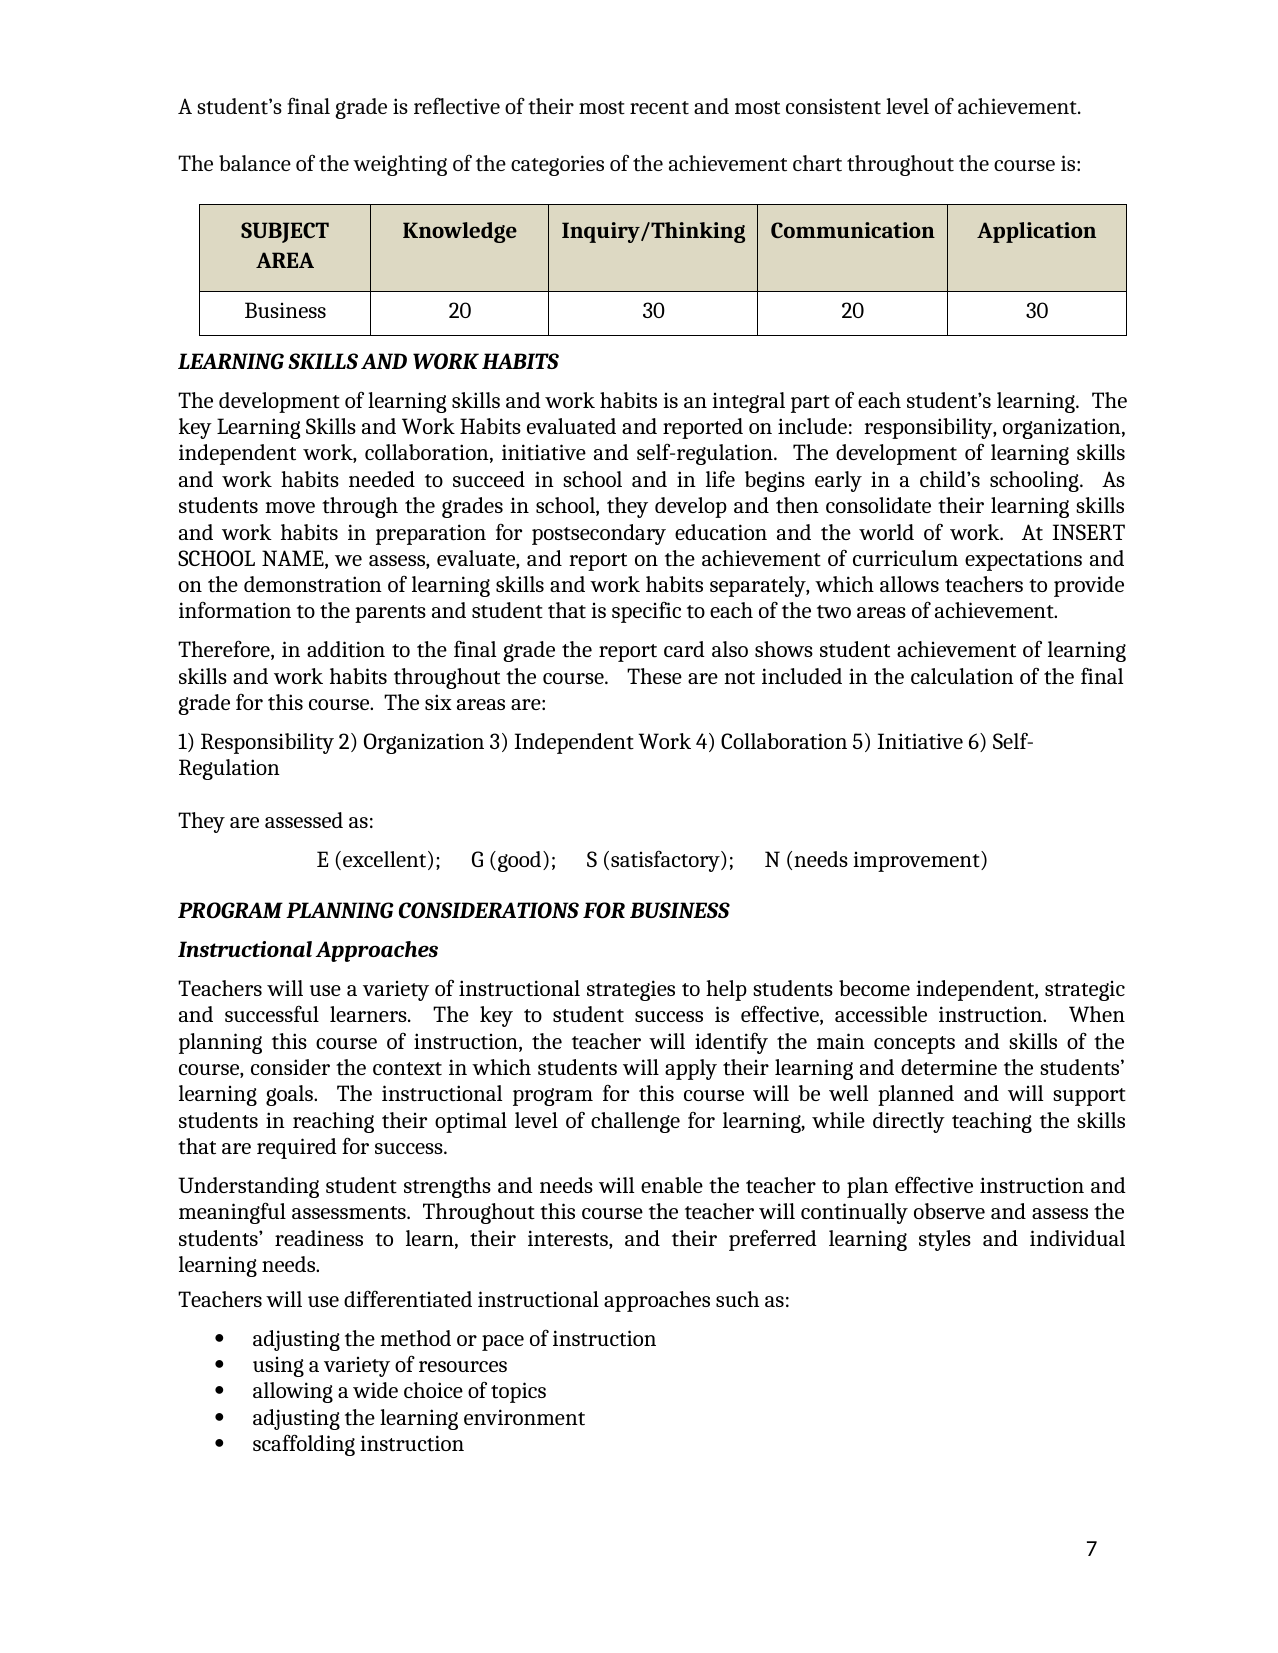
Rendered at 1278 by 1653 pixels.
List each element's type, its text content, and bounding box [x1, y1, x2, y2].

list scaffolding instruction [215, 1431, 1127, 1457]
subtitle Understanding student strengths and needs will enable the teacher to plan effective instruction and meaningful assessments. Throughout this course the teacher will continually observe and assess the students’ readiness to learn, their interests, and their preferred learning styles and individual learning needs. [178, 1173, 1127, 1278]
table_header Knowledge [371, 205, 548, 291]
list adjusting the learning environment [215, 1404, 1127, 1431]
text A student’s final grade is reflective of their most recent and most consistent level of achievement. [178, 94, 1124, 120]
subtitle LEARNING SKILLS AND WORK HABITS [178, 349, 1127, 375]
table_header Communication [758, 205, 947, 291]
table_cell 30 [549, 292, 757, 335]
text E (excellent); G (good); S (satisfactory); N (needs improvement) [178, 847, 1127, 873]
table_cell Business [200, 292, 370, 335]
subtitle PROGRAM PLANNING CONSIDERATIONS FOR BUSINESS [178, 898, 1127, 924]
text Teachers will use differentiated instructional approaches such as: [178, 1286, 1127, 1313]
text They are assessed as: [178, 808, 1127, 834]
subtitle Teachers will use a variety of instructional strategies to help students become independent, strategic and successful learners. The key to student success is effective, accessible instruction. When planning this course of instruction, the teacher will identify the main concepts and skills of the course, consider the context in which students will apply their learning and determine the students’ learning goals. The instructional program for this course will be well planned and will support students in reaching their optimal level of challenge for learning, while directly teaching the skills that are required for success. [178, 976, 1127, 1160]
text The development of learning skills and work habits is an integral part of each student’s learning. The key Learning Skills and Work Habits evaluated and reported on include: responsibility, organization, independent work, collaboration, initiative and self-regulation. The development of learning skills and work habits needed to succeed in school and in life begins early in a child’s schooling. As students move through the grades in school, they develop and then consolidate their learning skills and work habits in preparation for postsecondary education and the world of work. At INSERT SCHOOL NAME, we assess, evaluate, and report on the achievement of curriculum expectations and on the demonstration of learning skills and work habits separately, which allows teachers to provide information to the parents and student that is specific to each of the two areas of achievement. [178, 387, 1127, 625]
list adjusting the method or pace of instruction [215, 1325, 1127, 1352]
text The balance of the weighting of the categories of the achievement chart throughout the course is: [178, 151, 1124, 177]
table_cell 30 [948, 292, 1126, 335]
table_header Application [948, 205, 1126, 291]
table_cell 20 [371, 292, 548, 335]
text 1) Responsibility 2) Organization 3) Independent Work 4) Collaboration 5) Initiative 6) Self-Regulation [178, 729, 1127, 781]
subtitle Instructional Approaches [178, 937, 1127, 963]
table_header Inquiry/Thinking [549, 205, 757, 291]
list using a variety of resources [215, 1352, 1127, 1378]
table_header SUBJECT AREA [200, 205, 370, 291]
text Therefore, in addition to the final grade the report card also shows student achievement of learning skills and work habits throughout the course. These are not included in the calculation of the final grade for this course. The six areas are: [178, 637, 1127, 716]
list allowing a wide choice of topics [215, 1378, 1127, 1404]
table_cell 20 [758, 292, 947, 335]
